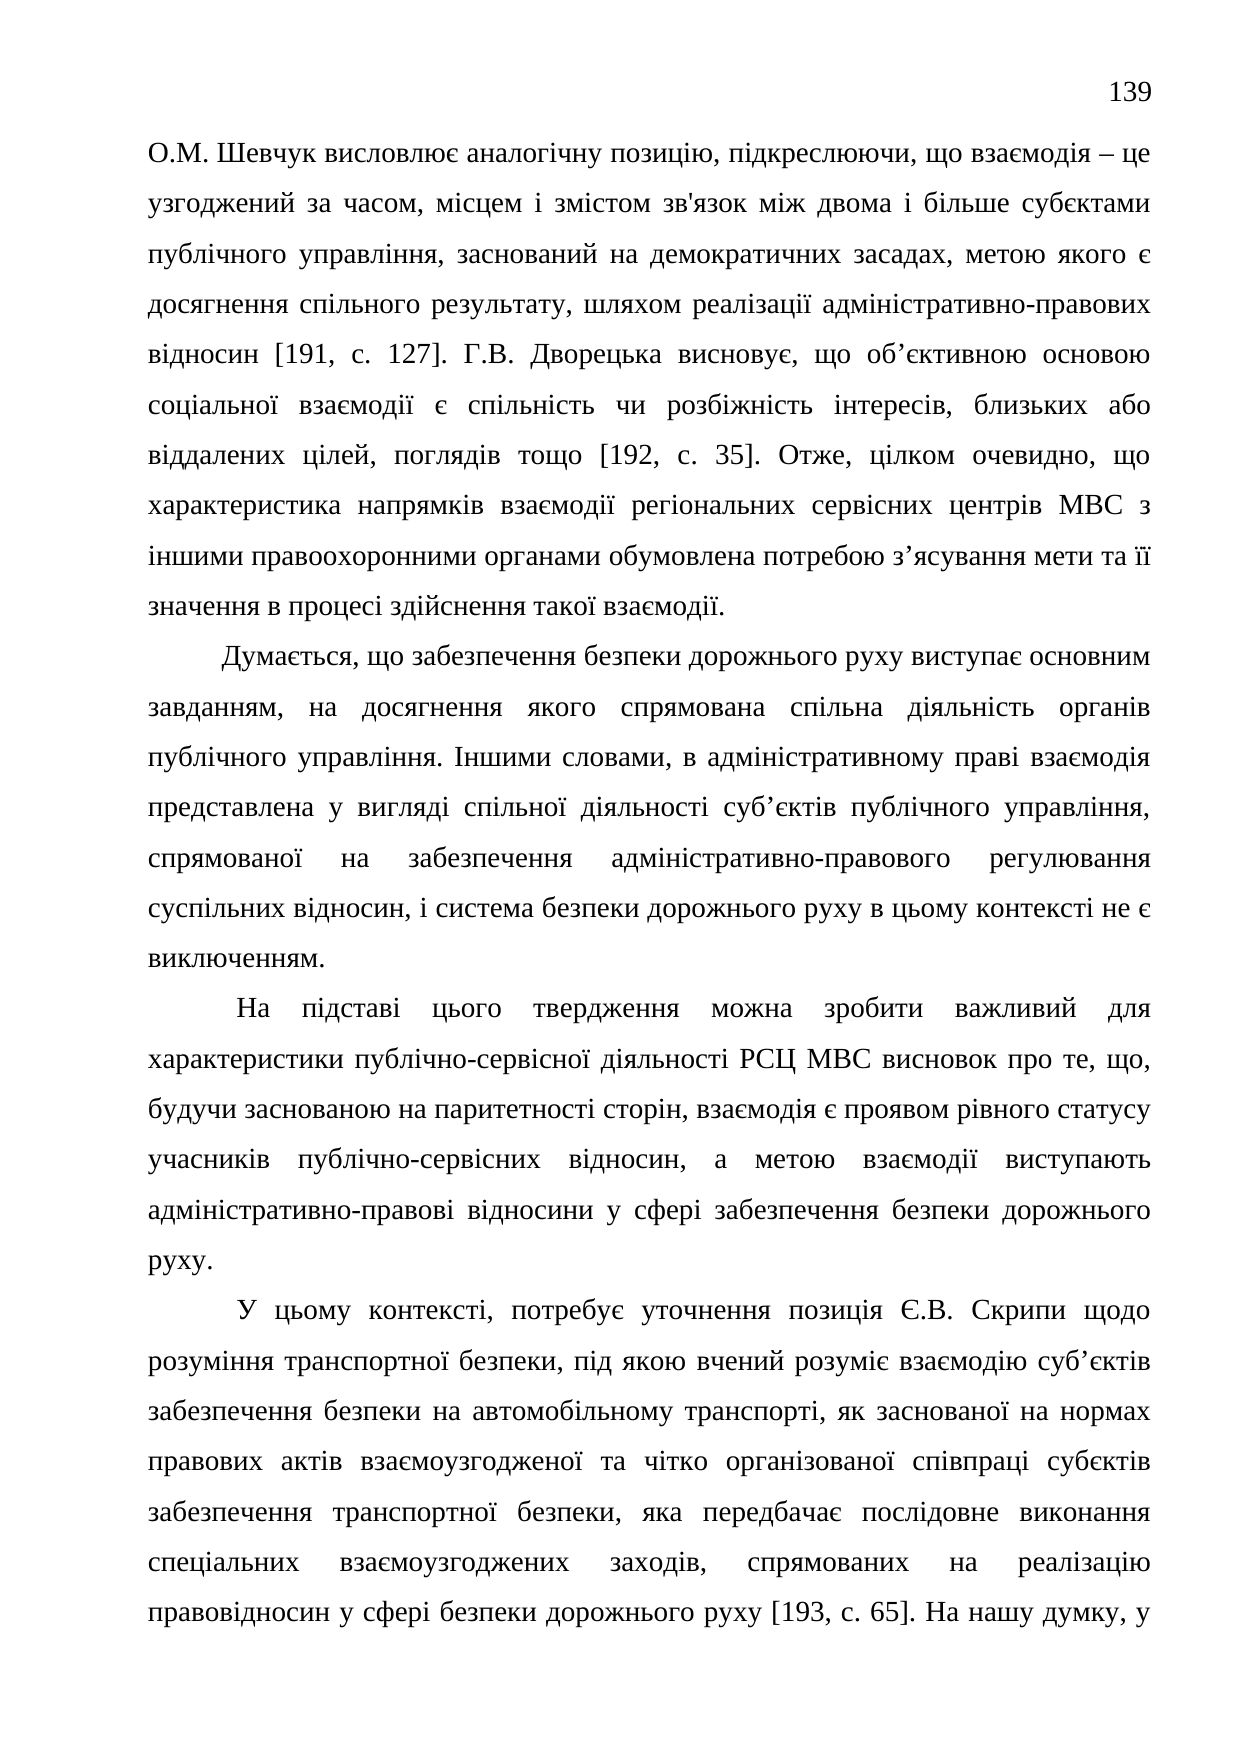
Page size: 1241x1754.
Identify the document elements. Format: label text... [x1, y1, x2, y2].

text Думається, що забезпечення безпеки дорожнього руху виступає основним завданням, на досягнення якого спрямована спільна діяльність органів публічного управління. Іншими словами, в адміністративному праві взаємодія представлена у вигляді спільної діяльності суб’єктів публічного управління, спрямованої на забезпечення адміністративно-правового регулювання суспільних відносин, і система безпеки дорожнього руху в цьому контексті не є виключенням. [148, 638, 1152, 974]
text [148, 1292, 1152, 1628]
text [148, 135, 1152, 622]
text На підставі цього твердження можна зробити важливий для характеристики публічно-сервісної діяльності РСЦ МВС висновок про те, що, будучи заснованою на паритетності сторін, взаємодія є проявом рівного статусу учасників публічно-сервісних відносин, а метою взаємодії виступають адміністративно-правові відносини у сфері забезпечення безпеки дорожнього руху. [148, 991, 1152, 1276]
